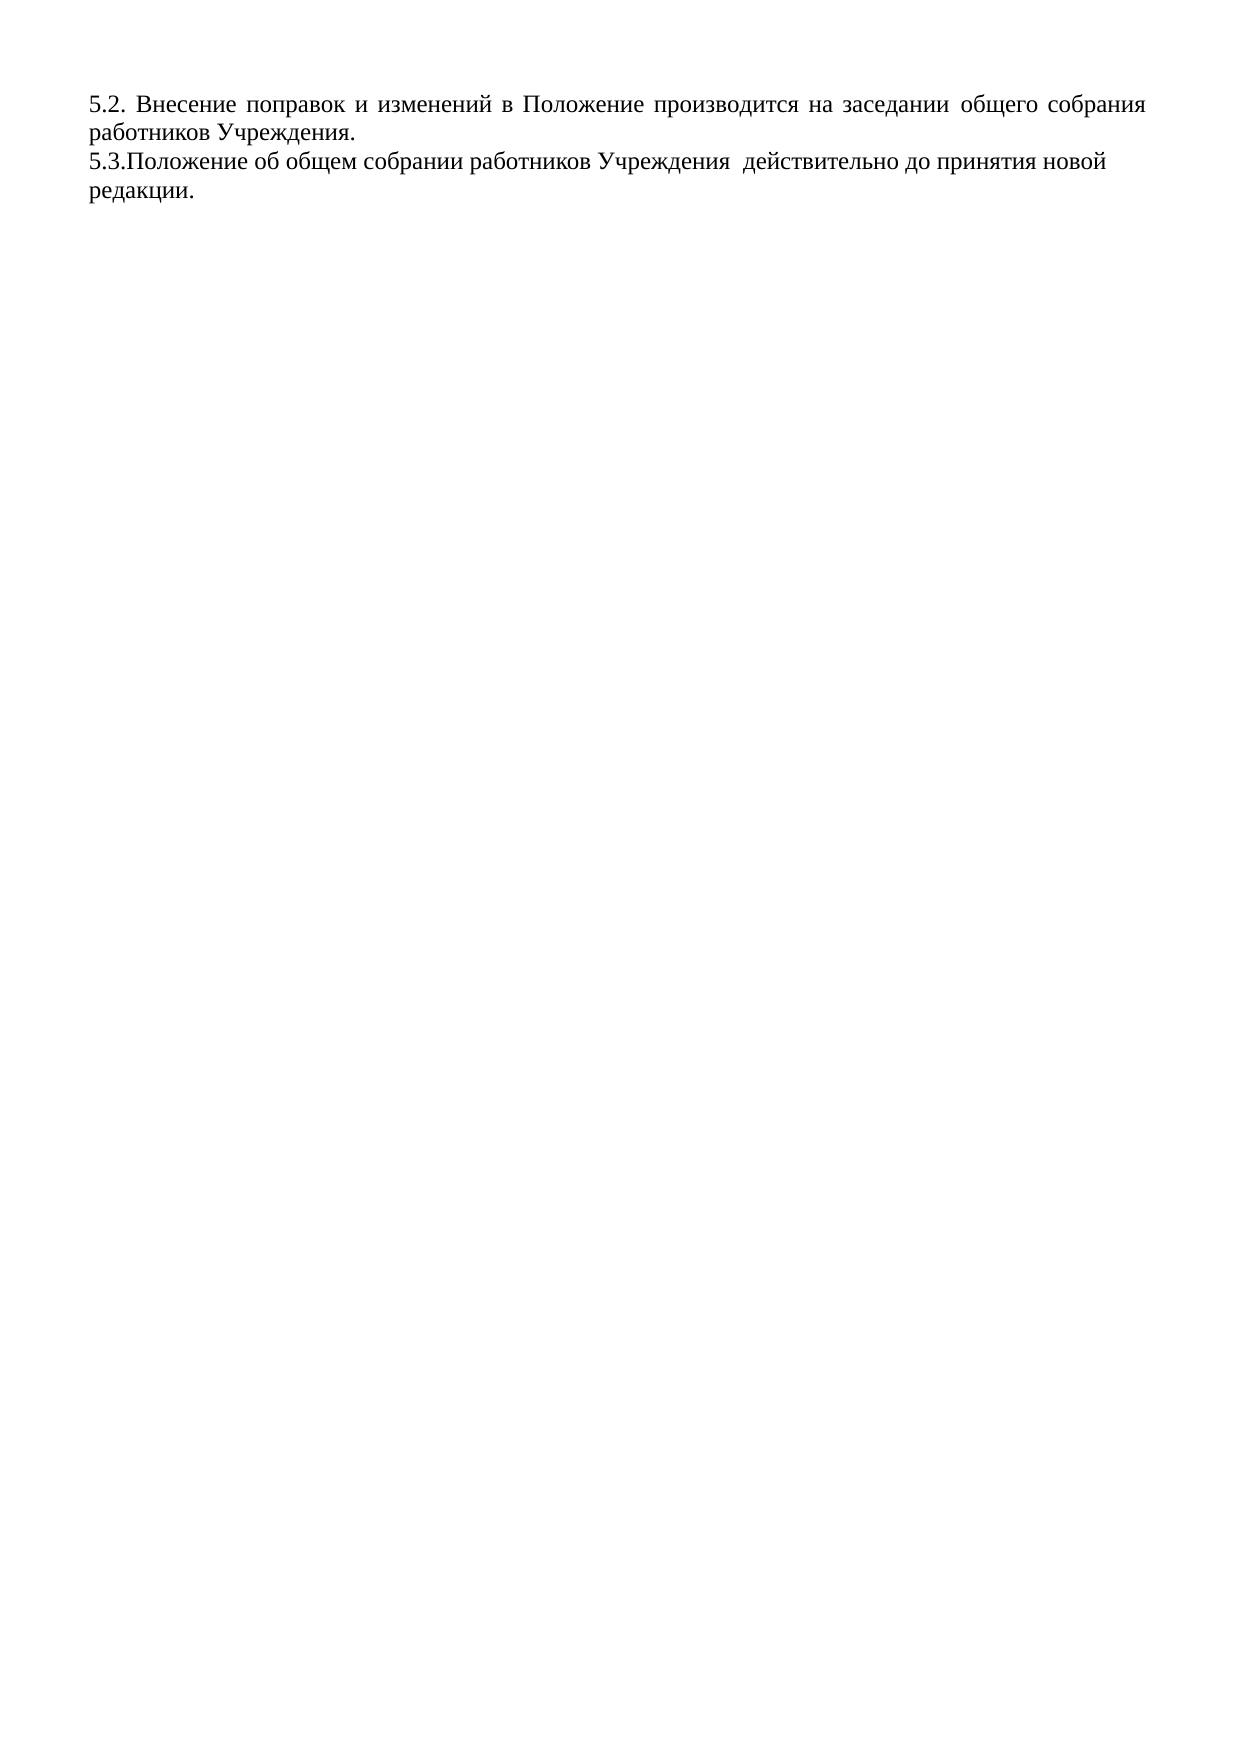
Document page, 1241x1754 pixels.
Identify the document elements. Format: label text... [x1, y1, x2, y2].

text 5.3.Положение об общем собрании работников Учреждения действительно до принятия новой редакции. [89, 146, 1146, 204]
text 5.2. Внесение поправок и изменений в Положение производится на заседании общего собрания работников Учреждения. [89, 89, 1146, 146]
